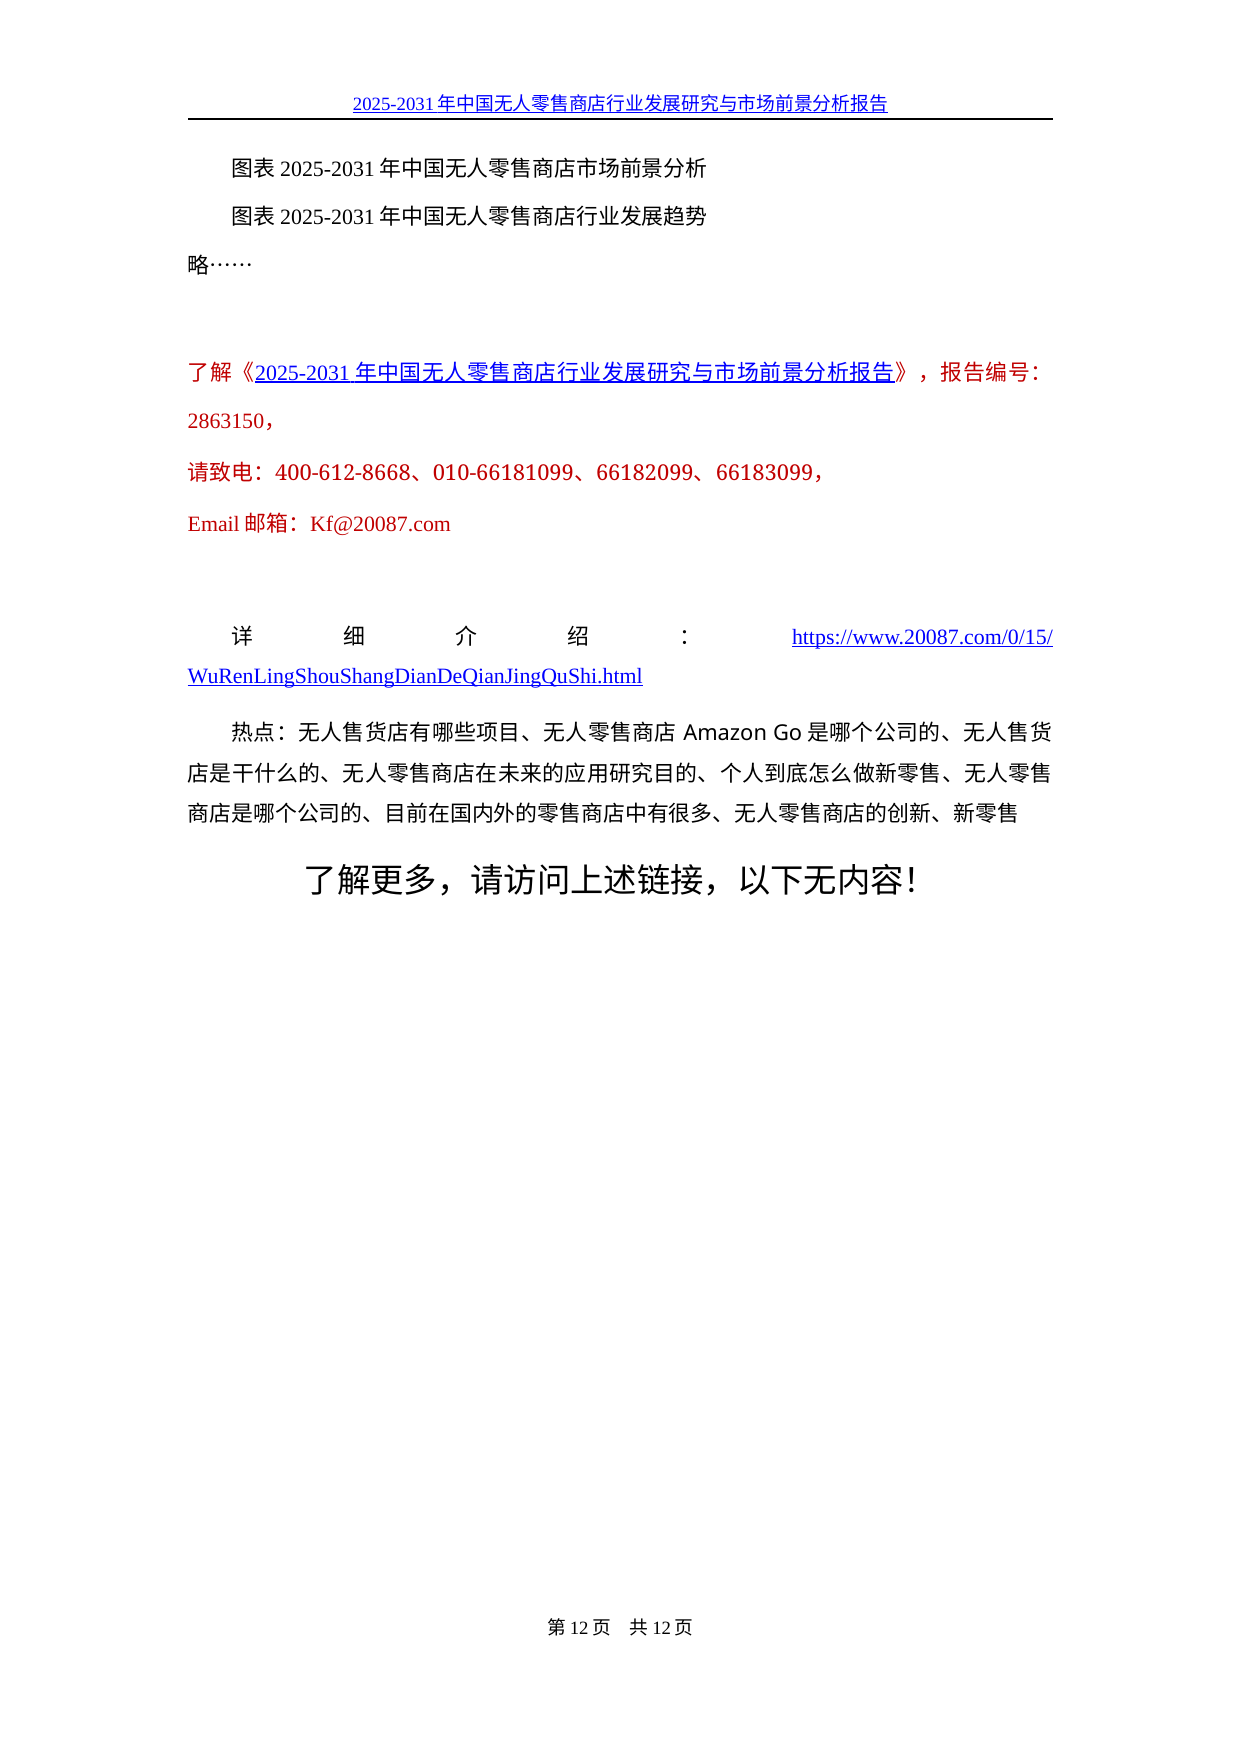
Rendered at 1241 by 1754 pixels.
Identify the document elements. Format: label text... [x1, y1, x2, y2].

text 详细介绍：https://www.20087.com/0/15/WuRenLingShouShangDianDeQianJingQuShi.html [187, 619, 1053, 692]
text 热点：无人售货店有哪些项目、无人零售商店Amazon Go是哪个公司的、无人售货店是干什么的、无人零售商店在未来的应用研究目的、个人到底怎么做新零售、无人零售商店是哪个公司的、目前在国内外的零售商店中有很多、无人零售商店的创新、新零售 [187, 714, 1053, 828]
text 请致电：400-612-8668、010-66181099、66182099、66183099， [187, 454, 1053, 487]
title 了解更多，请访问上述链接，以下无内容！ [187, 846, 1053, 911]
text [187, 150, 1053, 280]
text 了解《2025-2031年中国无人零售商店行业发展研究与市场前景分析报告》，报告编号：2863150， [187, 354, 1053, 435]
text Email邮箱：Kf@20087.com [187, 506, 1053, 538]
